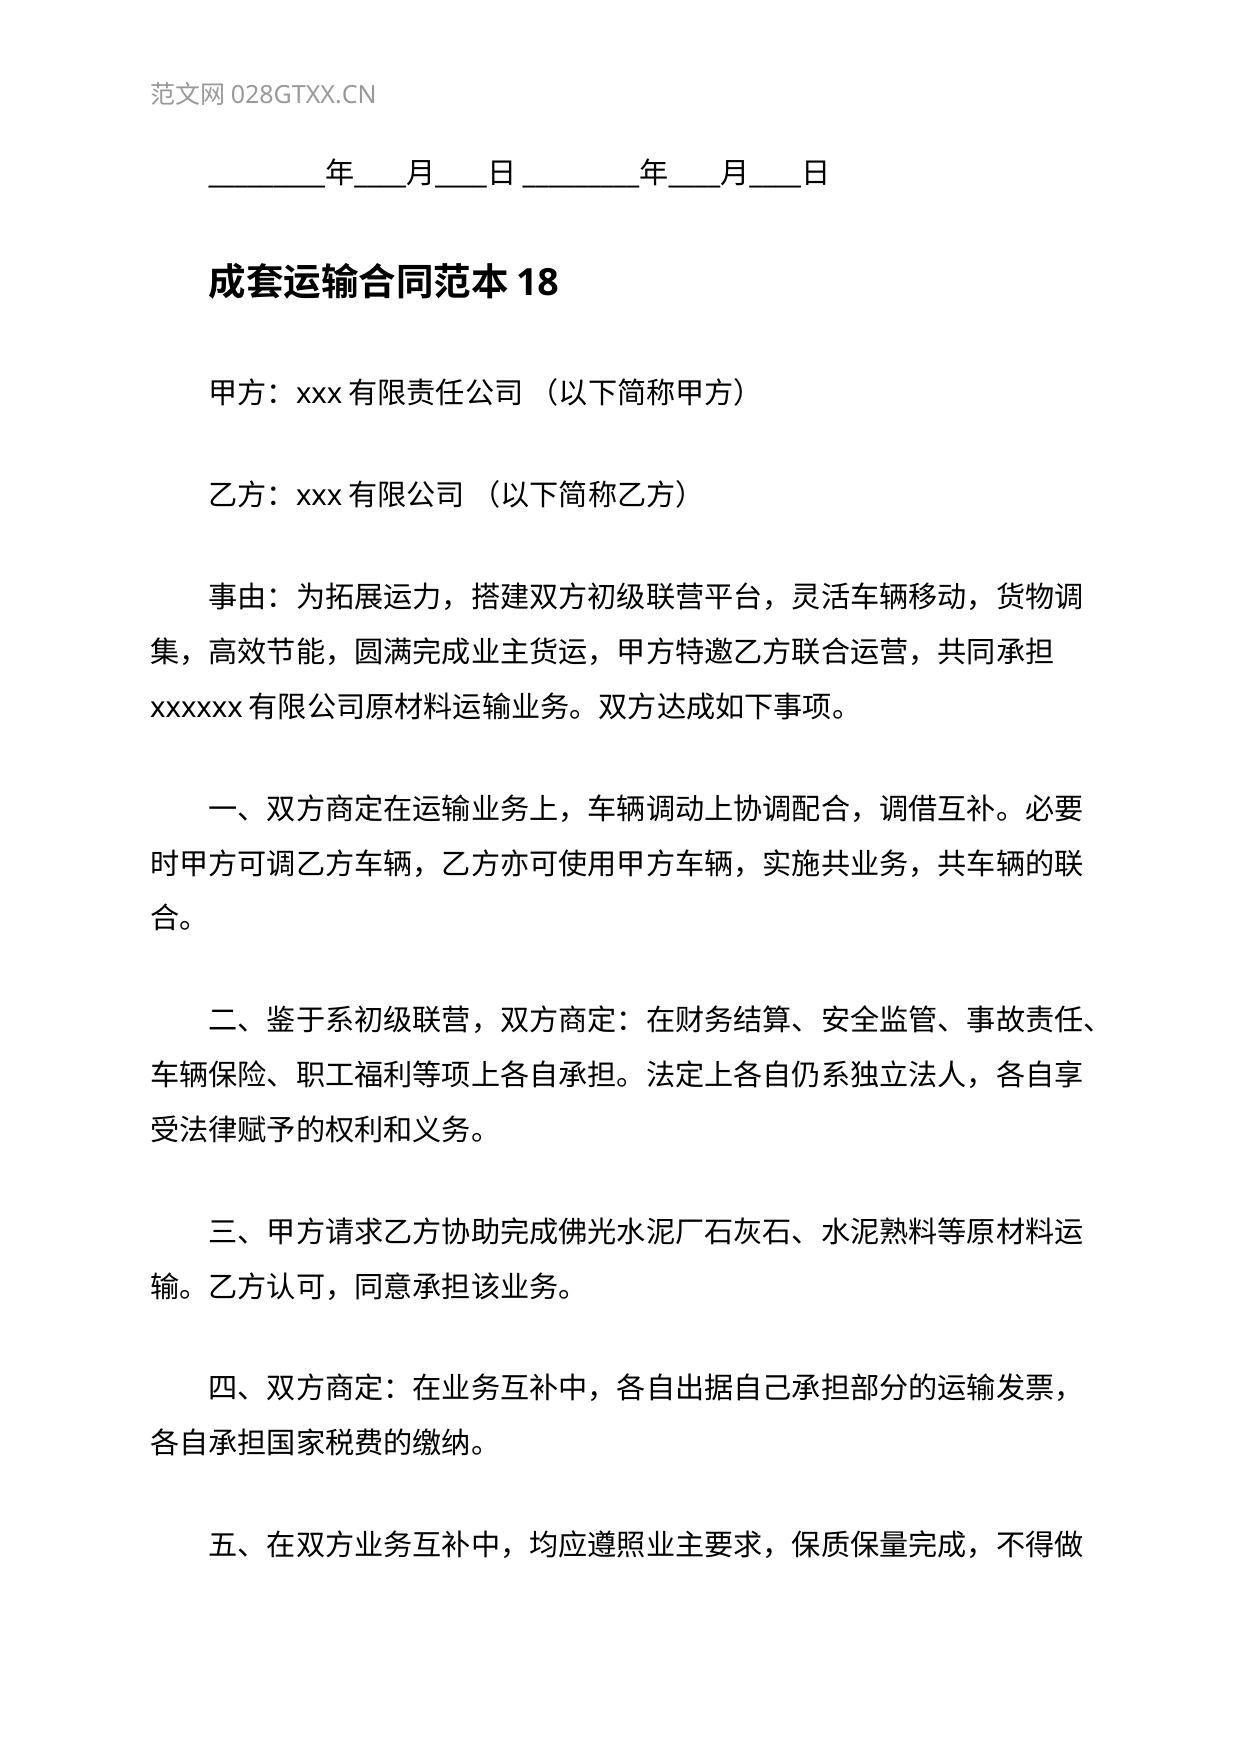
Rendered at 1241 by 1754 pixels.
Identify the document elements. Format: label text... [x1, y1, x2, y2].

text 甲方：xxx有限责任公司 （以下简称甲方） [150, 369, 1090, 412]
text 二、鉴于系初级联营，双方商定：在财务结算、安全监管、事故责任、车辆保险、职工福利等项上各自承担。法定上各自仍系独立法人，各自享受法律赋予的权利和义务。 [150, 997, 1090, 1149]
text 四、双方商定：在业务互补中，各自出据自己承担部分的运输发票，各自承担国家税费的缴纳。 [150, 1365, 1090, 1462]
text 三、甲方请求乙方协助完成佛光水泥厂石灰石、水泥熟料等原材料运输。乙方认可，同意承担该业务。 [150, 1208, 1090, 1306]
text 事由：为拓展运力，搭建双方初级联营平台，灵活车辆移动，货物调集，高效节能，圆满完成业主货运，甲方特邀乙方联合运营，共同承担xxxxxx有限公司原材料运输业务。双方达成如下事项。 [150, 573, 1090, 726]
text _________年____月____日 _________年____月____日 [150, 150, 1090, 192]
text 乙方：xxx有限公司 （以下简称乙方） [150, 472, 1090, 514]
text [150, 1522, 1090, 1564]
text 一、双方商定在运输业务上，车辆调动上协调配合，调借互补。必要时甲方可调乙方车辆，乙方亦可使用甲方车辆，实施共业务，共车辆的联合。 [150, 785, 1090, 937]
text 成套运输合同范本18 [150, 252, 1090, 306]
